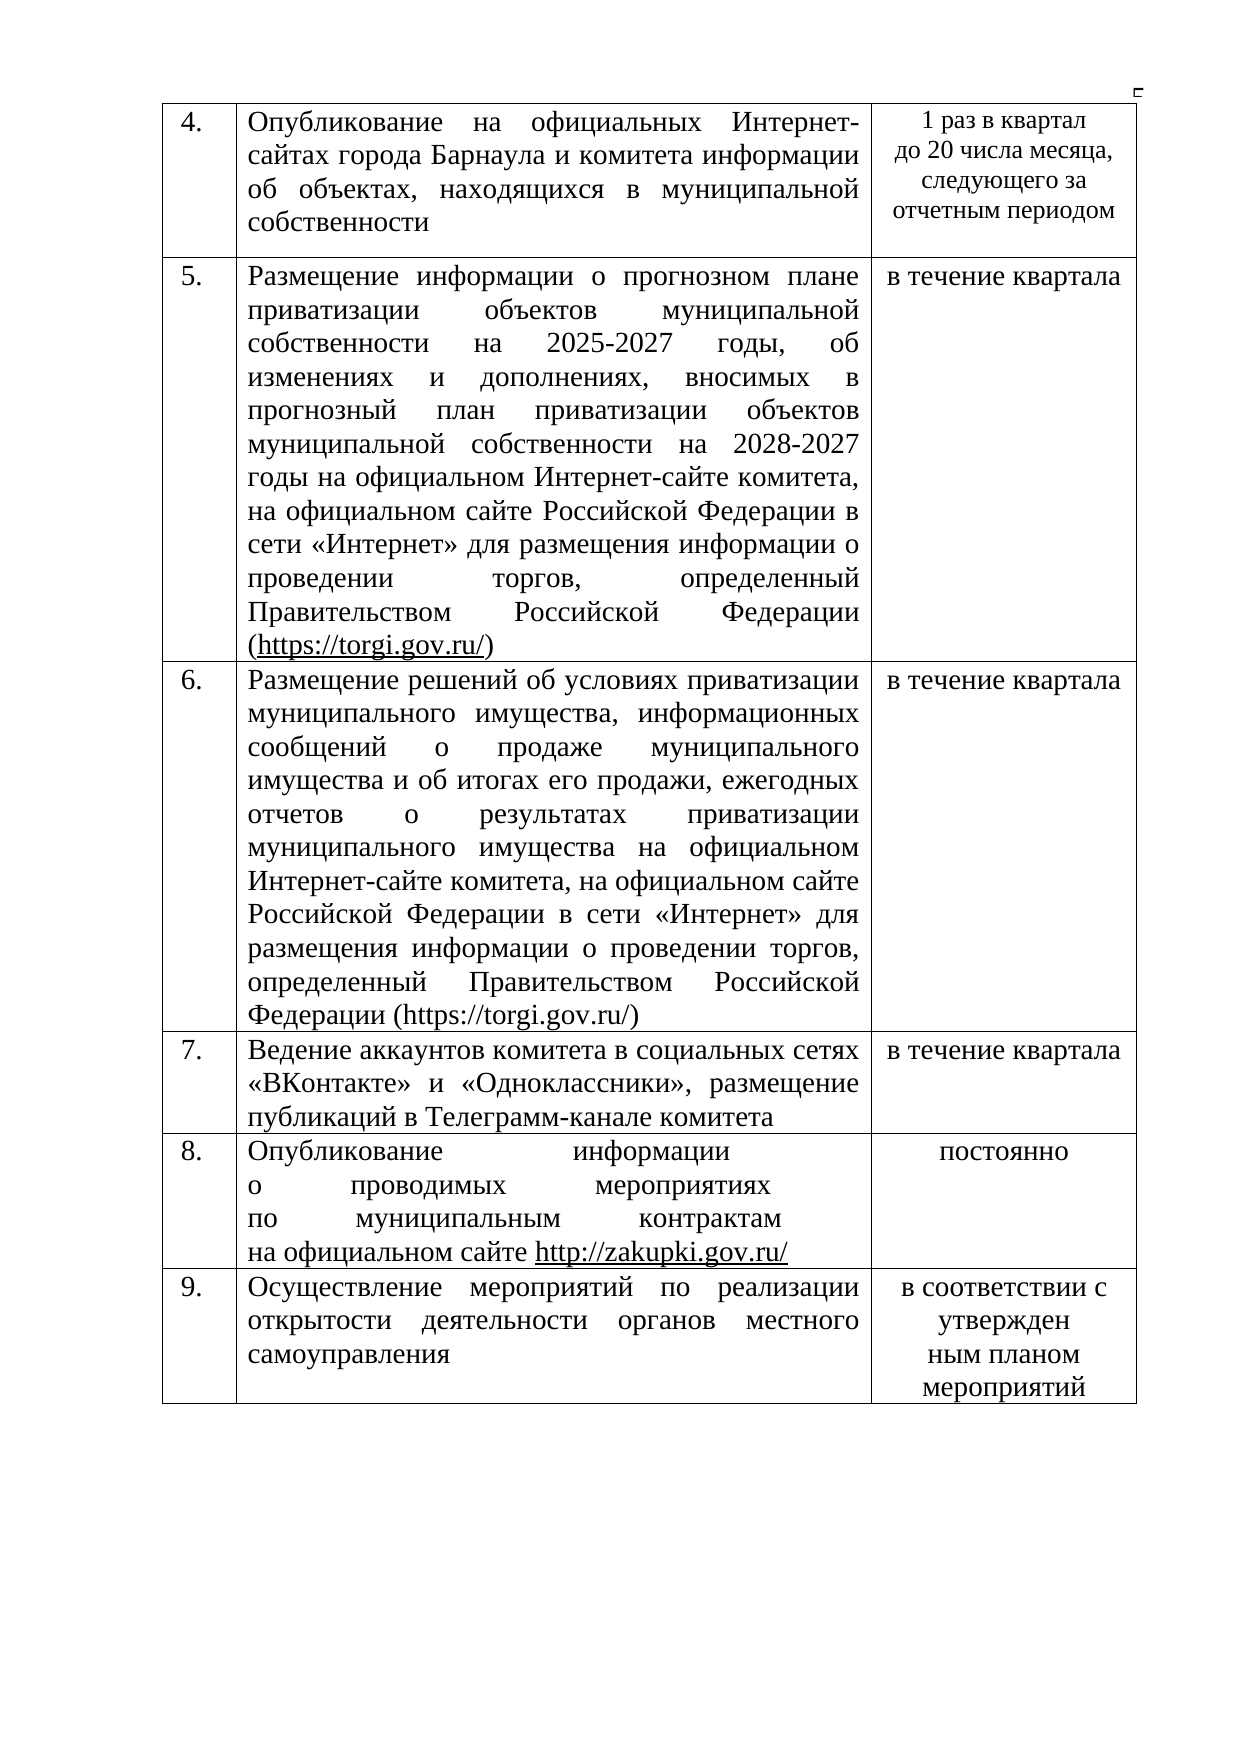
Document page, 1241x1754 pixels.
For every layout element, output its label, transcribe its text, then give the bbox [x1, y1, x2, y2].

table_cell Размещение информации о прогнозном плане приватизации объектов муниципальной собственности на 2025-2027 годы, об изменениях и дополнениях, вносимых в прогнозный план приватизации объектов муниципальной собственности на 2028-2027 годы на официальном Интернет-сайте комитета, на официальном сайте Российской Федерации в сети «Интернет» для размещения информации о проведении торгов, определенный Правительством Российской Федерации (https://torgi.gov.ru/) [237, 258, 871, 661]
table_cell в течение квартала [872, 662, 1136, 1031]
table_cell [163, 104, 236, 257]
table_cell постоянно [872, 1134, 1136, 1268]
table_cell Размещение решений об условиях приватизации муниципального имущества, информационных сообщений о продаже муниципального имущества и об итогах его продажи, ежегодных отчетов о результатах приватизации муниципального имущества на официальном Интернет-сайте комитета, на официальном сайте Российской Федерации в сети «Интернет» для размещения информации о проведении торгов, определенный Правительством Российской Федерации (https://torgi.gov.ru/) [237, 662, 871, 1031]
table_cell 1 раз в квартал до 20 числа месяца, следующего за отчетным периодом [872, 104, 1136, 257]
table_cell Осуществление мероприятий по реализации открытости деятельности органов местного самоуправления [237, 1269, 871, 1403]
table_cell в течение квартала [872, 1032, 1136, 1132]
table_cell [163, 662, 236, 1031]
table_cell Опубликование на официальных Интернет-сайтах города Барнаула и комитета информации об объектах, находящихся в муниципальной собственности [237, 104, 871, 257]
table_cell Ведение аккаунтов комитета в социальных сетях «ВКонтакте» и «Одноклассники», размещение публикаций в Телеграмм-канале комитета [237, 1032, 871, 1132]
table_cell [163, 1032, 236, 1132]
table_cell [163, 258, 236, 661]
table_cell [163, 1269, 236, 1403]
table_cell Опубликование информации о проводимых мероприятиях по муниципальным контрактам на официальном сайте http://zakupki.gov.ru/ [237, 1134, 871, 1268]
table_cell в соответствии с утвержден ным планом мероприятий [872, 1269, 1136, 1403]
table_cell в течение квартала [872, 258, 1136, 661]
table_cell [163, 1134, 236, 1268]
